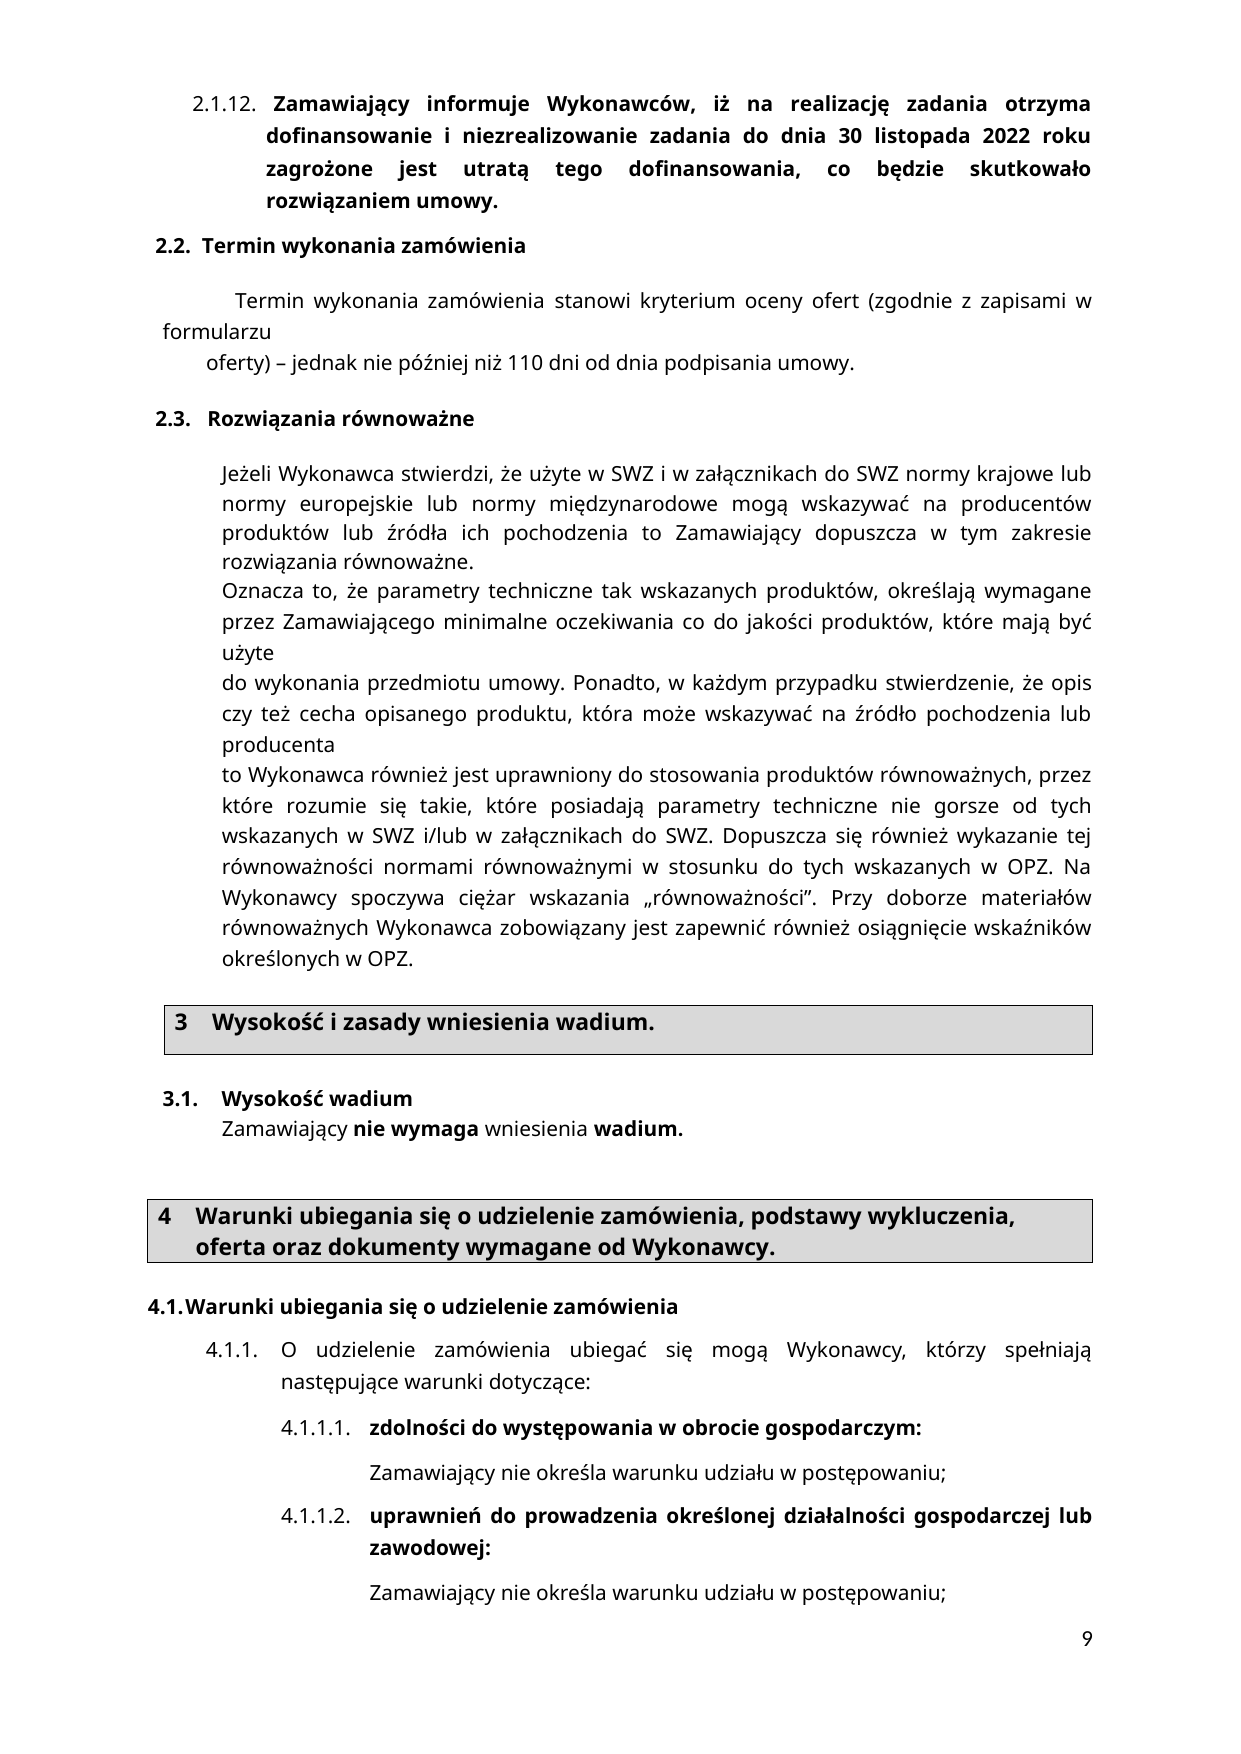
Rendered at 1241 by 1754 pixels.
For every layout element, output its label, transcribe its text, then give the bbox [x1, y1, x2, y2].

list Warunki ubiegania się o udzielenie zamówienia [148, 1292, 1092, 1320]
table_header Warunki ubiegania się o udzielenie zamówienia, podstawy wykluczenia, oferta oraz dokumenty wymagane od Wykonawcy. [148, 1200, 1092, 1262]
table_header Wysokość i zasady wniesienia wadium. [165, 1006, 1092, 1054]
text 2.3. Rozwiązania równoważne [155, 404, 1092, 433]
list O udzielenie zamówienia ubiegać się mogą Wykonawcy, którzy spełniają następujące warunki dotyczące: [206, 1335, 1092, 1396]
text 2.2. Termin wykonania zamówienia [155, 232, 1092, 260]
text Jeżeli Wykonawca stwierdzi, że użyte w SWZ i w załącznikach do SWZ normy krajowe lub normy europejskie lub normy międzynarodowe mogą wskazywać na producentów produktów lub źródła ich pochodzenia to Zamawiający dopuszcza w tym zakresie rozwiązania równoważne. [222, 459, 1092, 576]
list zdolności do występowania w obrocie gospodarczym: [281, 1413, 1092, 1441]
list Zamawiający nie określa warunku udziału w postępowaniu; [369, 1578, 1092, 1607]
list Zamawiający nie wymaga wniesienia wadium. [222, 1114, 1087, 1143]
text Termin wykonania zamówienia stanowi kryterium oceny ofert (zgodnie z zapisami w formularzu oferty) – jednak nie później niż 110 dni od dnia podpisania umowy. [162, 287, 1092, 376]
list Zamawiający nie określa warunku udziału w postępowaniu; [369, 1458, 1092, 1486]
list Oznacza to, że parametry techniczne tak wskazanych produktów, określają wymagane przez Zamawiającego minimalne oczekiwania co do jakości produktów, które mają być użyte do wykonania przedmiotu umowy. Ponadto, w każdym przypadku stwierdzenie, że opis czy też cecha opisanego produktu, która może wskazywać na źródło pochodzenia lub producenta to Wykonawca również jest uprawniony do stosowania produktów równoważnych, przez które rozumie się takie, które posiadają parametry techniczne nie gorsze od tych wskazanych w SWZ i/lub w załącznikach do SWZ. Dopuszcza się również wykazanie tej równoważności normami równoważnymi w stosunku do tych wskazanych w OPZ. Na Wykonawcy spoczywa ciężar wskazania „równoważności”. Przy doborze materiałów równoważnych Wykonawca zobowiązany jest zapewnić również osiągnięcie wskaźników określonych w OPZ. [222, 577, 1092, 972]
list Wysokość wadium [162, 1084, 1092, 1112]
text 2.1.12. Zamawiający informuje Wykonawców, iż na realizację zadania otrzyma dofinansowanie i niezrealizowanie zadania do dnia 30 listopada 2022 roku zagrożone jest utratą tego dofinansowania, co będzie skutkowało rozwiązaniem umowy. [192, 89, 1092, 215]
list uprawnień do prowadzenia określonej działalności gospodarczej lub zawodowej: [281, 1501, 1092, 1562]
